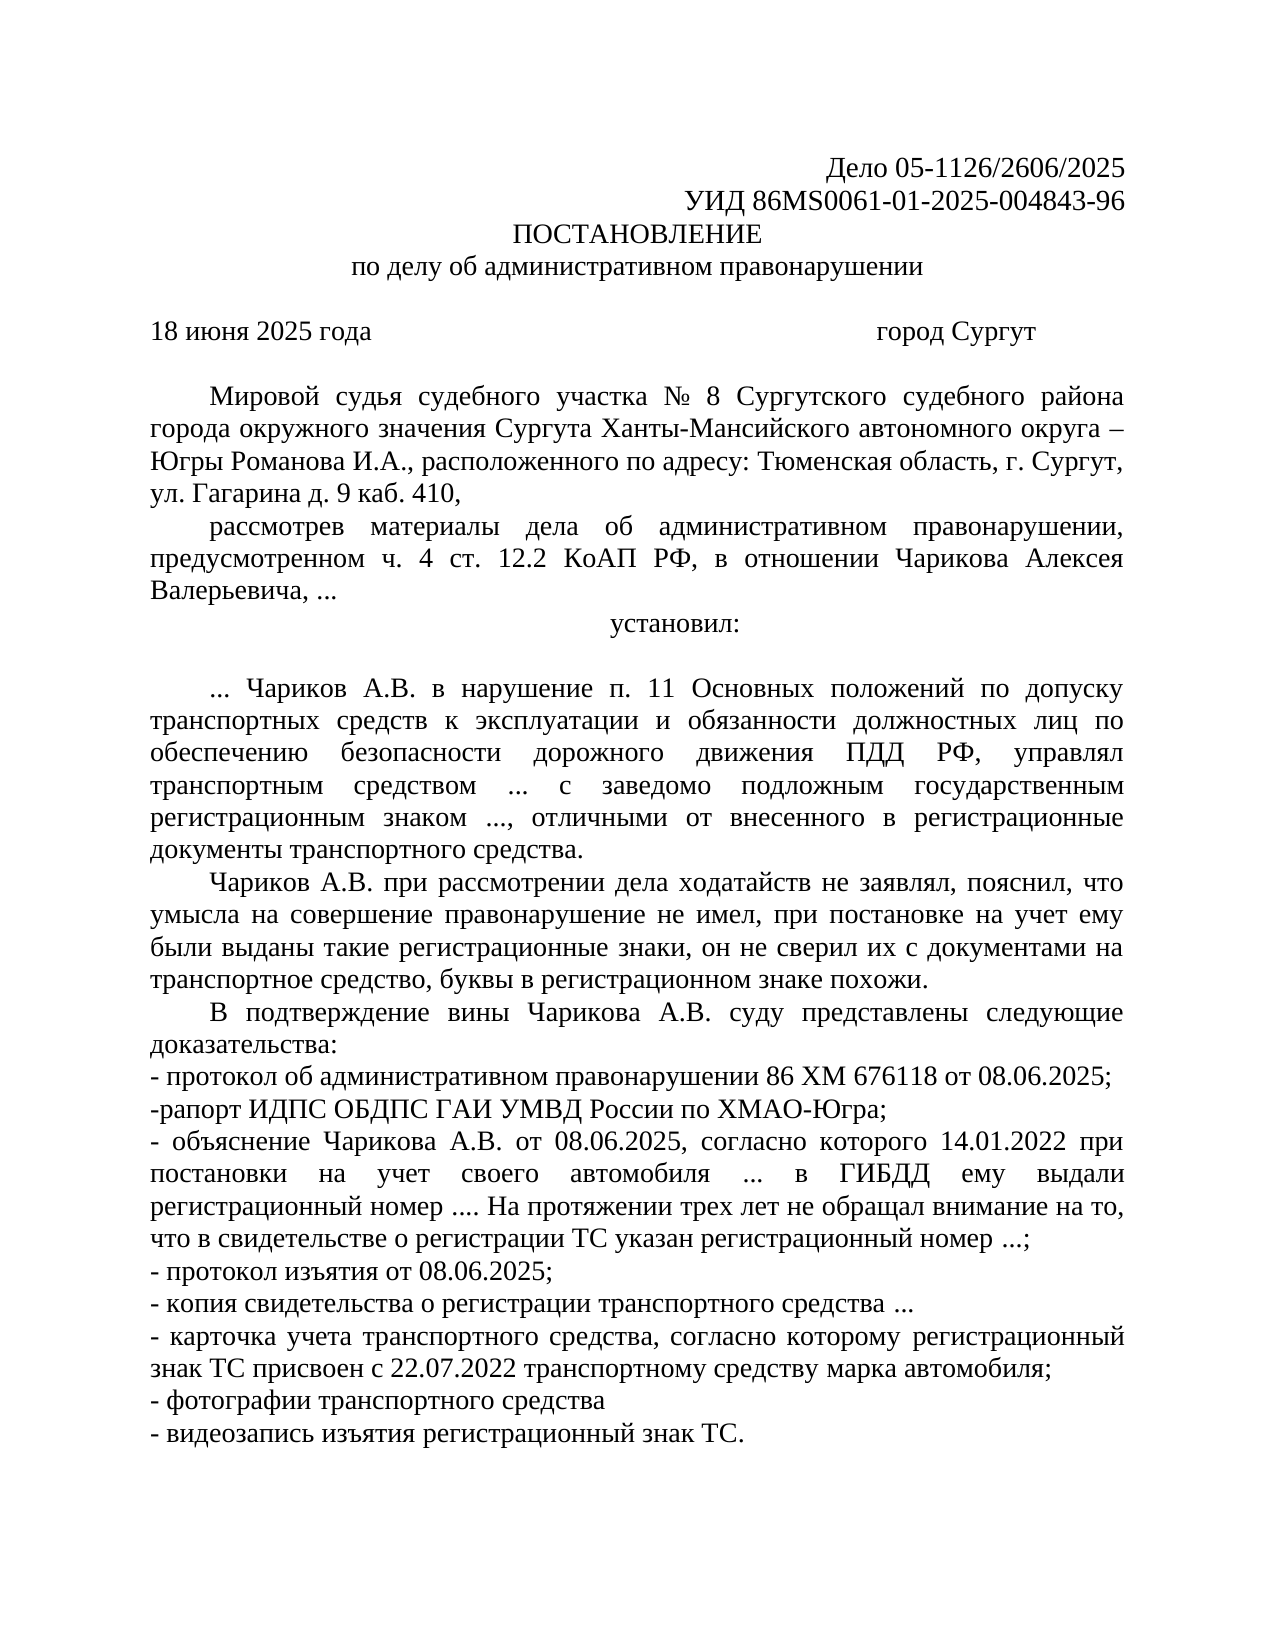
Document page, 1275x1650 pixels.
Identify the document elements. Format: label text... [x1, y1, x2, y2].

text УИД 86MS0061-01-2025-004843-96 [150, 183, 1125, 217]
text 18 июня 2025 года город Сургут [150, 314, 1125, 347]
text - видеозапись изъятия регистрационный знак ТС. [150, 1416, 1125, 1448]
text -рапорт ИДПС ОБДПС ГАИ УМВД России по ХМАО-Югра; [150, 1092, 1125, 1124]
text - карточка учета транспортного средства, согласно которому регистрационный знак ТС присвоен с 22.07.2022 транспортному средству марка автомобиля; [150, 1318, 1125, 1383]
text Чариков А.В. при рассмотрении дела ходатайств не заявлял, пояснил, что умысла на совершение правонарушение не имел, при постановке на учет ему были выданы такие регистрационные знаки, он не сверил их с документами на транспортное средство, буквы в регистрационном знаке похожи. [150, 865, 1125, 994]
text Мировой судья судебного участка № 8 Сургутского судебного района города окружного значения Сургута Ханты-Мансийского автономного округа – Югры Романова И.А., расположенного по адресу: Тюменская область, г. Сургут, ул. Гагарина д. 9 каб. 410, [150, 379, 1125, 509]
text - копия свидетельства о регистрации транспортного средства ... [150, 1286, 1125, 1318]
text установил: [150, 606, 1125, 638]
text по делу об административном правонарушении [150, 249, 1125, 282]
text - объяснение Чарикова А.В. от 08.06.2025, согласно которого 14.01.2022 при постановки на учет своего автомобиля ... в ГИБДД ему выдали регистрационный номер .... На протяжении трех лет не обращал внимание на то, что в свидетельстве о регистрации ТС указан регистрационный номер ...; [150, 1124, 1125, 1254]
text рассмотрев материалы дела об административном правонарушении, предусмотренном ч. 4 ст. 12.2 КоАП РФ, в отношении Чарикова Алексея Валерьевича, ... [150, 509, 1125, 606]
text ... Чариков А.В. в нарушение п. 11 Основных положений по допуску транспортных средств к эксплуатации и обязанности должностных лиц по обеспечению безопасности дорожного движения ПДД РФ, управлял транспортным средством ... с заведомо подложным государственным регистрационным знаком ..., отличными от внесенного в регистрационные документы транспортного средства. [150, 671, 1125, 865]
text ПОСТАНОВЛЕНИЕ [150, 217, 1125, 249]
text - фотографии транспортного средства [150, 1383, 1125, 1416]
text - протокол об административном правонарушении 86 ХМ 676118 от 08.06.2025; [150, 1059, 1125, 1092]
text Дело 05-1126/2606/2025 [150, 150, 1125, 183]
text - протокол изъятия от 08.06.2025; [150, 1254, 1125, 1286]
text В подтверждение вины Чарикова А.В. суду представлены следующие доказательства: [150, 994, 1125, 1059]
